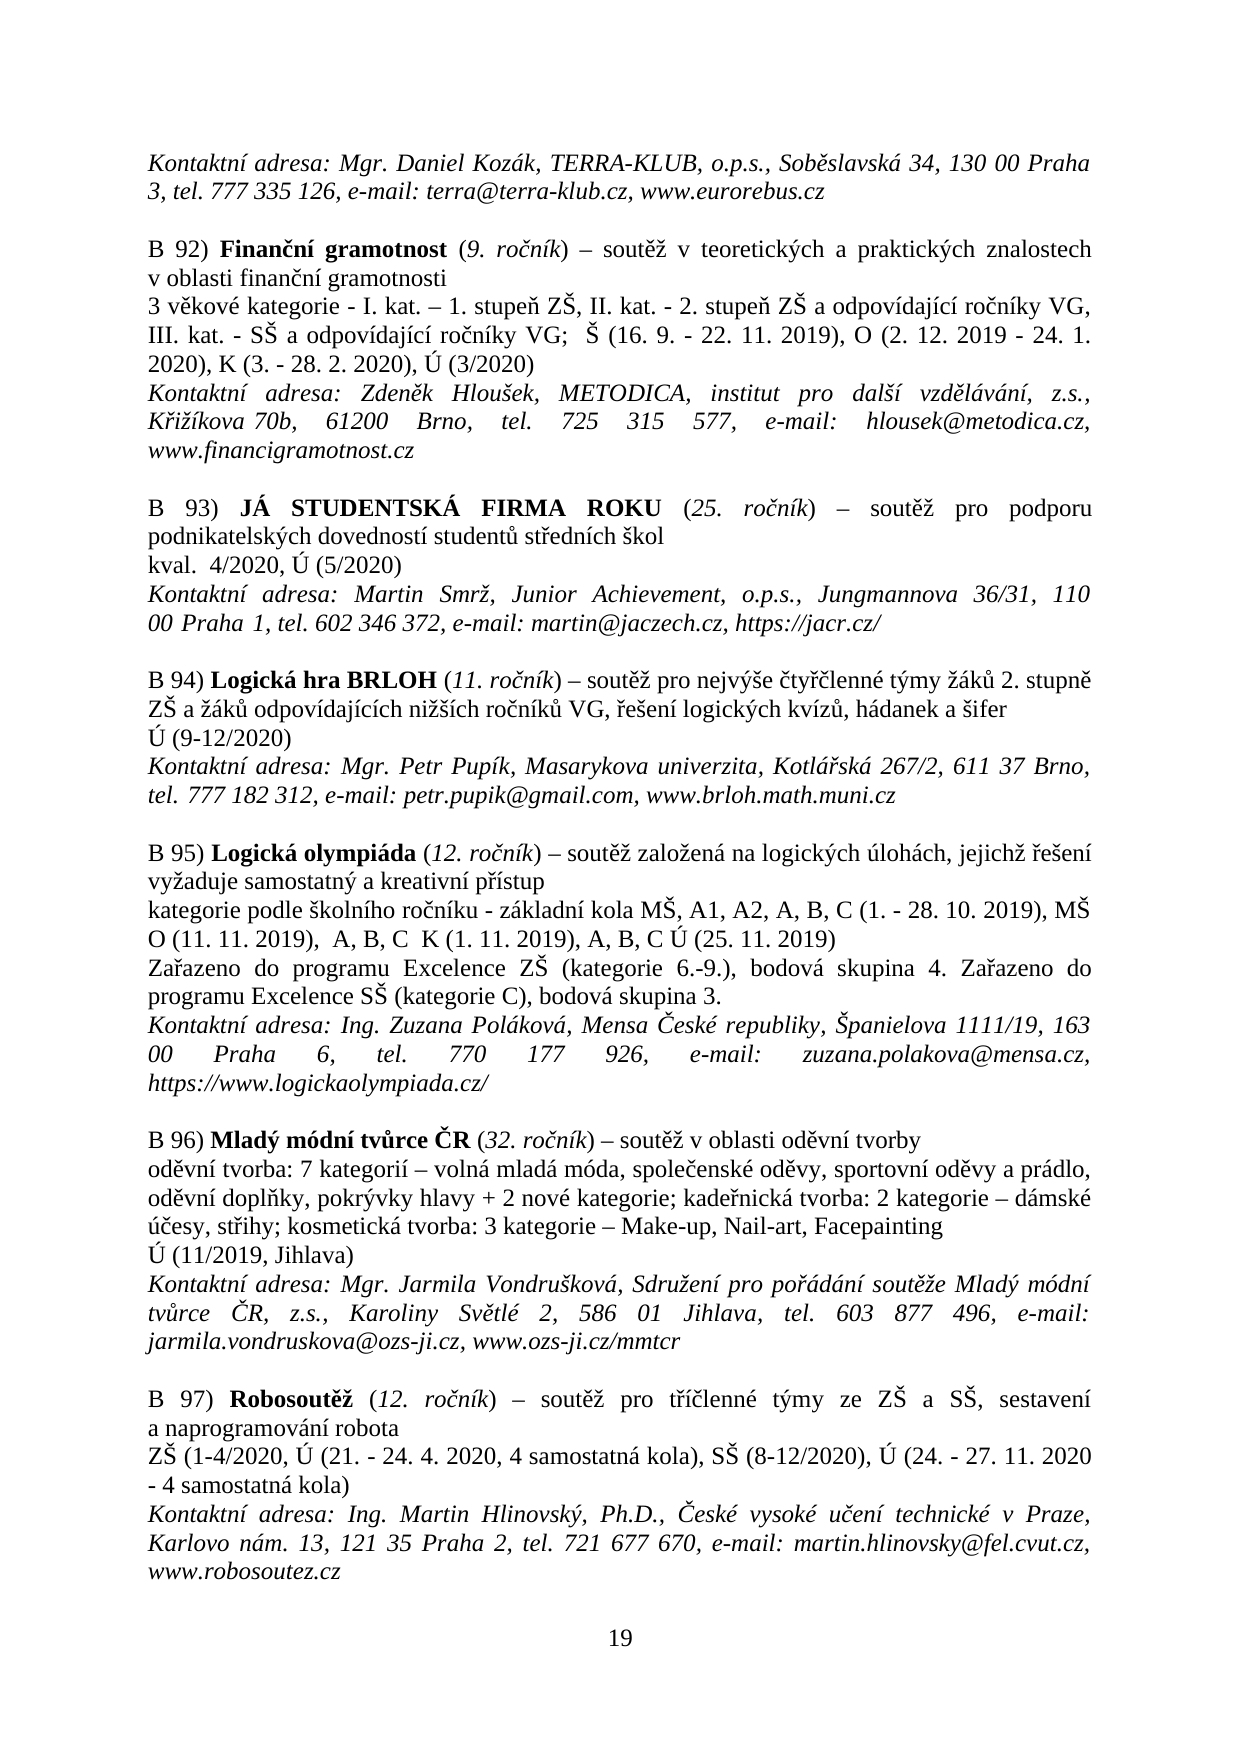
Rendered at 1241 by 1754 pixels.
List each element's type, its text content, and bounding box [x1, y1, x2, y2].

text B 96) Mladý módní tvůrce ČR (32. ročník) – soutěž v oblasti oděvní tvorby [148, 1125, 1093, 1154]
text Kontaktní adresa: Ing. Martin Hlinovský, Ph.D., České vysoké učení technické v Praze, Karlovo nám. 13, 121 35 Praha 2, tel. 721 677 670, e-mail: martin.hlinovsky@fel.cvut.cz, www.robosoutez.cz [148, 1499, 1093, 1585]
text oděvní tvorba: 7 kategorií – volná mladá móda, společenské oděvy, sportovní oděvy a prádlo, oděvní doplňky, pokrývky hlavy + 2 nové kategorie; kadeřnická tvorba: 2 kategorie – dámské účesy, střihy; kosmetická tvorba: 3 kategorie – Make-up, Nail-art, Facepainting [148, 1154, 1093, 1240]
text B 93) JÁ STUDENTSKÁ FIRMA ROKU (25. ročník) – soutěž pro podporu podnikatelských dovedností studentů středních škol [148, 493, 1093, 550]
text Kontaktní adresa: Mgr. Jarmila Vondrušková, Sdružení pro pořádání soutěže Mladý módní tvůrce ČR, z.s., Karoliny Světlé 2, 586 01 Jihlava, tel. 603 877 496, e-mail: jarmila.vondruskova@ozs-ji.cz, www.ozs-ji.cz/mmtcr [148, 1269, 1093, 1355]
text Kontaktní adresa: Martin Smrž, Junior Achievement, o.p.s., Jungmannova 36/31, 110 00 Praha 1, tel. 602 346 372, e-mail: martin@jaczech.cz, https://jacr.cz/ [148, 579, 1093, 636]
text Kontaktní adresa: Zdeněk Hloušek, METODICA, institut pro další vzdělávání, z.s., Křižíkova 70b, 61200 Brno, tel. 725 315 577, e-mail: hlousek@metodica.cz, www.financigramotnost.cz [148, 378, 1093, 464]
text Kontaktní adresa: Mgr. Petr Pupík, Masarykova univerzita, Kotlářská 267/2, 611 37 Brno, tel. 777 182 312, e-mail: petr.pupik@gmail.com, www.brloh.math.muni.cz [148, 751, 1093, 809]
text B 92) Finanční gramotnost (9. ročník) – soutěž v teoretických a praktických znalostech v oblasti finanční gramotnosti [148, 234, 1093, 291]
text Kontaktní adresa: Ing. Zuzana Poláková, Mensa České republiky, Španielova 1111/19, 163 00 Praha 6, tel. 770 177 926, e-mail: zuzana.polakova@mensa.cz, https://www.logickaolympiada.cz/ [148, 1010, 1093, 1096]
text Ú (11/2019, Jihlava) [148, 1240, 1093, 1269]
text B 97) Robosoutěž (12. ročník) – soutěž pro tříčlenné týmy ze ZŠ a SŠ, sestavení a naprogramování robota [148, 1384, 1093, 1441]
text B 95) Logická olympiáda (12. ročník) – soutěž založená na logických úlohách, jejichž řešení vyžaduje samostatný a kreativní přístup [148, 838, 1093, 895]
text Kontaktní adresa: Mgr. Daniel Kozák, TERRA-KLUB, o.p.s., Soběslavská 34, 130 00 Praha 3, tel. 777 335 126, e-mail: terra@terra-klub.cz, www.eurorebus.cz [148, 148, 1093, 205]
text Zařazeno do programu Excelence ZŠ (kategorie 6.-9.), bodová skupina 4. Zařazeno do programu Excelence SŠ (kategorie C), bodová skupina 3. [148, 953, 1093, 1010]
text 3 věkové kategorie - I. kat. – 1. stupeň ZŠ, II. kat. - 2. stupeň ZŠ a odpovídající ročníky VG, III. kat. - SŠ a odpovídající ročníky VG; Š (16. 9. - 22. 11. 2019), O (2. 12. 2019 - 24. 1. 2020), K (3. - 28. 2. 2020), Ú (3/2020) [148, 291, 1093, 378]
text Ú (9-12/2020) [148, 723, 1093, 751]
text kval. 4/2020, Ú (5/2020) [148, 550, 1093, 579]
text B 94) Logická hra BRLOH (11. ročník) – soutěž pro nejvýše čtyřčlenné týmy žáků 2. stupně ZŠ a žáků odpovídajících nižších ročníků VG, řešení logických kvízů, hádanek a šifer [148, 665, 1093, 723]
text kategorie podle školního ročníku - základní kola MŠ, A1, A2, A, B, C (1. - 28. 10. 2019), MŠ O (11. 11. 2019), A, B, C K (1. 11. 2019), A, B, C Ú (25. 11. 2019) [148, 895, 1093, 953]
text ZŠ (1-4/2020, Ú (21. - 24. 4. 2020, 4 samostatná kola), SŠ (8-12/2020), Ú (24. - 27. 11. 2020 - 4 samostatná kola) [148, 1441, 1093, 1499]
